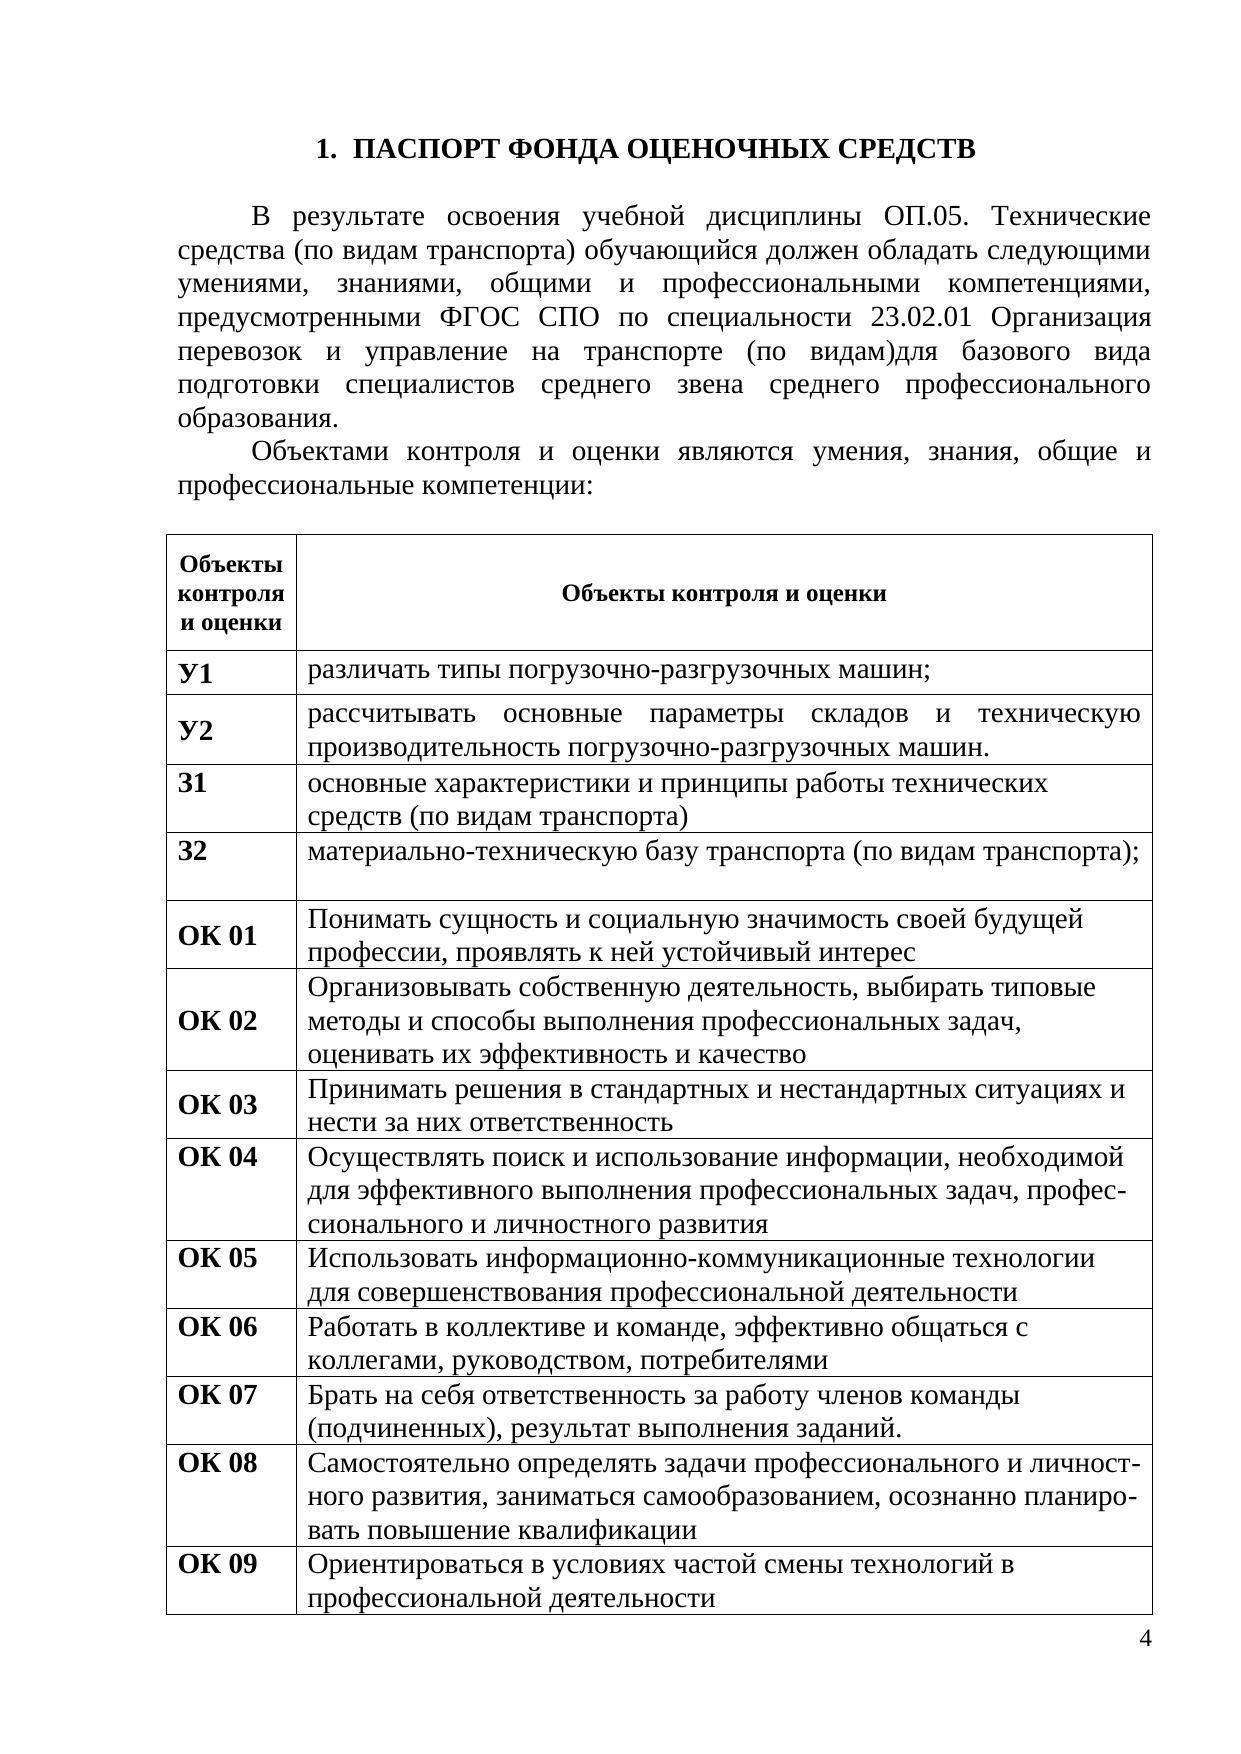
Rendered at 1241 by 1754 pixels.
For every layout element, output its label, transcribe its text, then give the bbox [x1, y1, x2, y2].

table_cell Осуществлять поиск и использование информации, необходимой для эффективного выполнения профессиональных задач, профессионального и личностного развития [297, 1139, 1152, 1239]
table_cell различать типы погрузочно-разгрузочных машин; [297, 651, 1152, 694]
table_cell З2 [167, 833, 296, 900]
table_cell ОК 08 [167, 1445, 296, 1546]
table_cell З1 [167, 765, 296, 832]
table_cell основные характеристики и принципы работы технических средств (по видам транспорта) [297, 765, 1152, 832]
table_cell У2 [167, 695, 296, 764]
table_cell ОК 06 [167, 1309, 296, 1376]
table_cell Самостоятельно определять задачи профессионального и личностного развития, заниматься самообразованием, осознанно планировать повышение квалификации [297, 1445, 1152, 1546]
table_cell ОК 03 [167, 1071, 296, 1138]
table_cell Использовать информационно-коммуникационные технологии для совершенствования профессиональной деятельности [297, 1241, 1152, 1308]
table_cell Брать на себя ответственность за работу членов команды (подчиненных), результат выполнения заданий. [297, 1377, 1152, 1444]
table_header Объекты контроля и оценки [167, 535, 296, 650]
table_cell рассчитывать основные параметры складов и техническую производительность погрузочно-разгрузочных машин. [297, 695, 1152, 764]
list ПАСПОРТ ФОНДА ОЦЕНОЧНЫХ СРЕДСТВ [140, 131, 1152, 165]
table_cell ОК 02 [167, 969, 296, 1070]
table_cell ОК 07 [167, 1377, 296, 1444]
table_cell Понимать сущность и социальную значимость своей будущей профессии, проявлять к ней устойчивый интерес [297, 901, 1152, 968]
table_cell ОК 04 [167, 1139, 296, 1239]
table_cell Работать в коллективе и команде, эффективно общаться с коллегами, руководством, потребителями [297, 1309, 1152, 1376]
text Объектами контроля и оценки являются умения, знания, общие и профессиональные компетенции: [177, 433, 1152, 500]
table_cell У1 [167, 651, 296, 694]
text В результате освоения учебной дисциплины ОП.05. Технические средства (по видам транспорта) обучающийся должен обладать следующими умениями, знаниями, общими и профессиональными компетенциями, предусмотренными ФГОС СПО по специальности 23.02.01 Организация перевозок и управление на транспорте (по видам)для базового вида подготовки специалистов среднего звена среднего профессионального образования. [177, 198, 1152, 433]
table_cell Принимать решения в стандартных и нестандартных ситуациях и нести за них ответственность [297, 1071, 1152, 1138]
table_cell Организовывать собственную деятельность, выбирать типовые методы и способы выполнения профессиональных задач, оценивать их эффективность и качество [297, 969, 1152, 1070]
table_cell ОК 05 [167, 1241, 296, 1308]
table_cell Ориентироваться в условиях частой смены технологий в профессиональной деятельности [297, 1547, 1152, 1614]
table_header Объекты контроля и оценки [297, 535, 1152, 650]
table_cell ОК 09 [167, 1547, 296, 1614]
table_cell материально-техническую базу транспорта (по видам транспорта); [297, 833, 1152, 900]
table_cell ОК 01 [167, 901, 296, 968]
